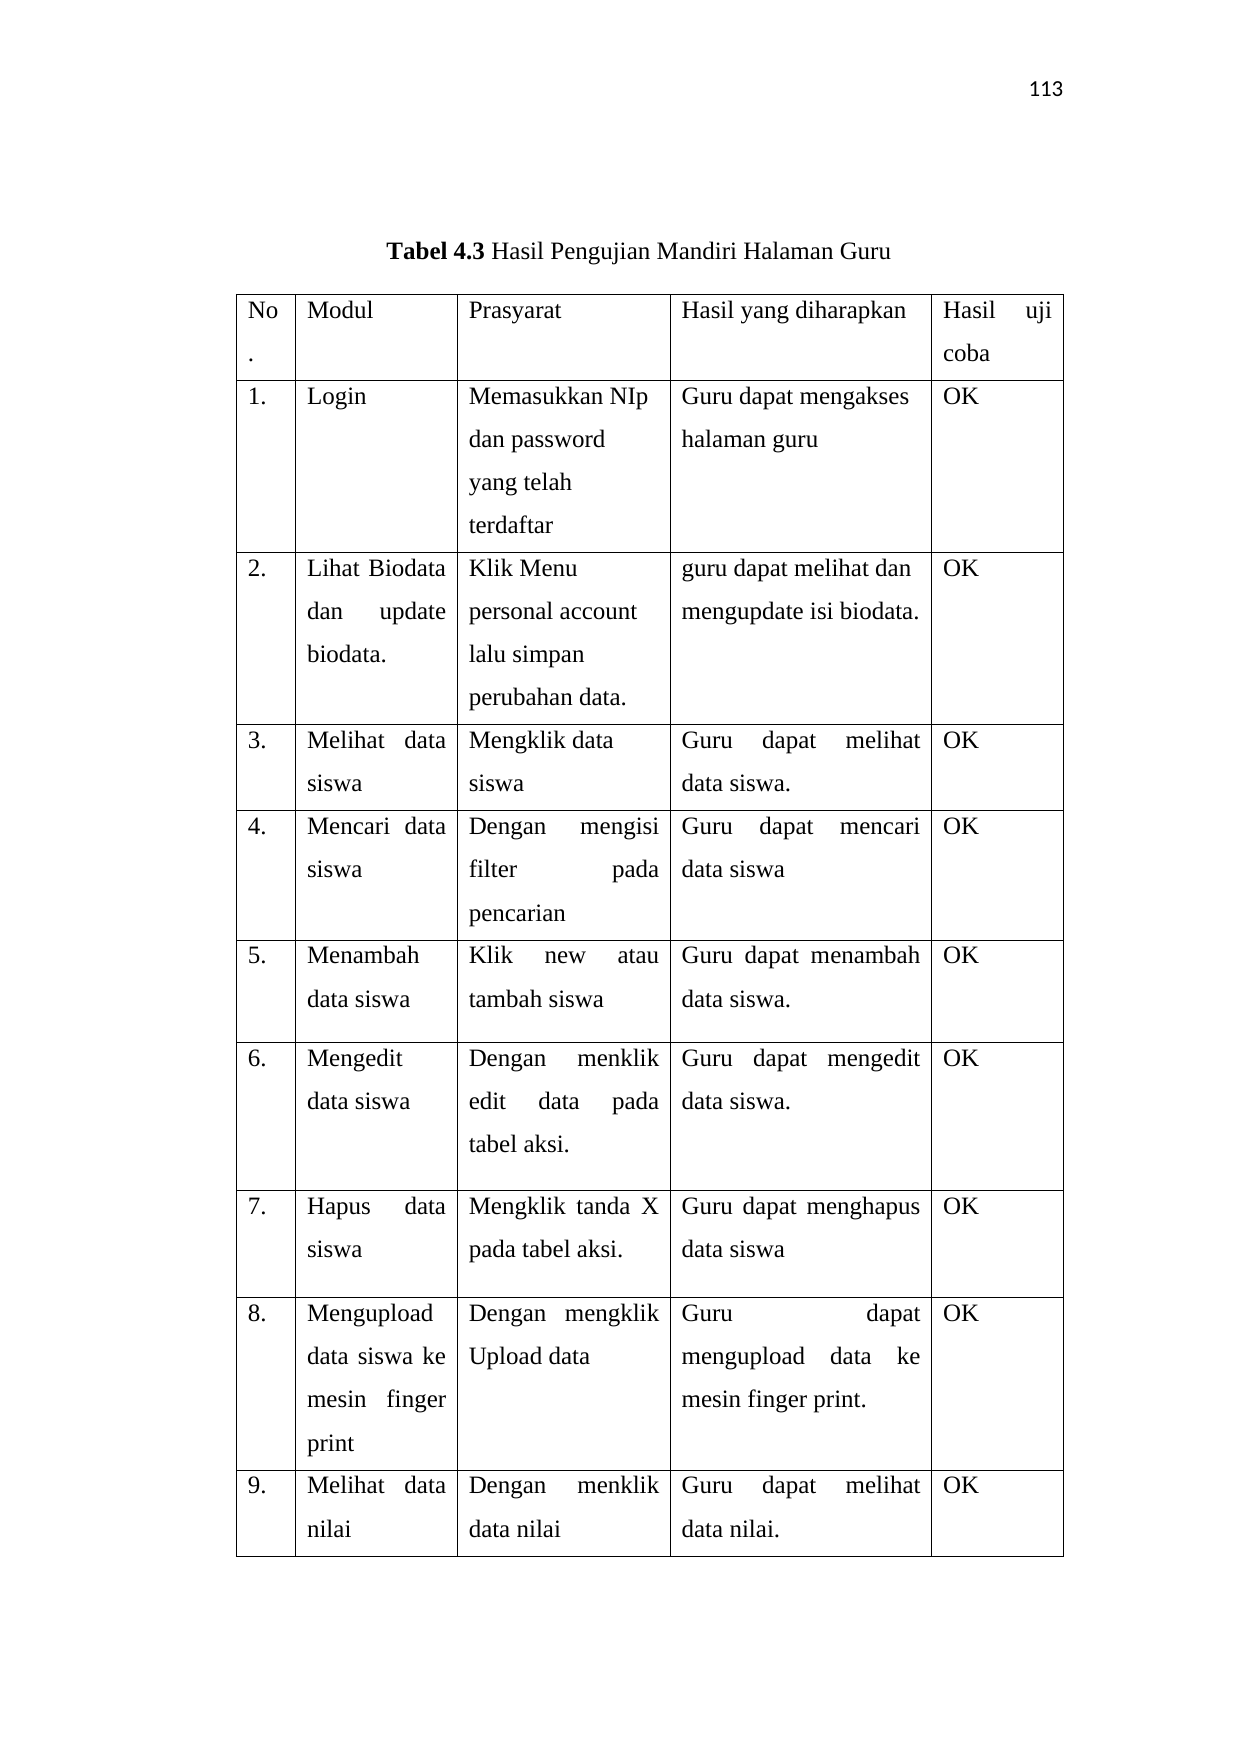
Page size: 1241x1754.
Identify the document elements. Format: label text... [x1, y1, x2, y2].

table_cell 9. [237, 1471, 295, 1556]
text Tabel 4.3 Hasil Pengujian Mandiri Halaman Guru [311, 236, 1063, 265]
table_cell OK [932, 553, 1063, 724]
table_cell Guru dapat mengakses halaman guru [671, 381, 931, 552]
table_cell Dengan menklik data nilai [458, 1471, 670, 1556]
table_cell Klik Menu personal account lalu simpan perubahan data. [458, 553, 670, 724]
table_cell OK [932, 381, 1063, 552]
table_cell Lihat Biodata dan update biodata. [296, 553, 457, 724]
table_cell Guru dapat mengedit data siswa. [671, 1043, 931, 1190]
table_cell Memasukkan NIp dan password yang telah terdaftar [458, 381, 670, 552]
table_cell Guru dapat menghapus data siswa [671, 1191, 931, 1297]
table_header Prasyarat [458, 295, 670, 380]
table_cell 2. [237, 553, 295, 724]
table_cell Melihat data siswa [296, 725, 457, 810]
table_cell 3. [237, 725, 295, 810]
table_cell OK [932, 1043, 1063, 1190]
table_cell OK [932, 725, 1063, 810]
table_cell Guru dapat mengupload data ke mesin finger print. [671, 1298, 931, 1469]
table_cell OK [932, 1298, 1063, 1469]
table_cell OK [932, 941, 1063, 1042]
table_header Hasil yang diharapkan [671, 295, 931, 380]
table_cell Guru dapat mencari data siswa [671, 811, 931, 939]
table_header Hasil uji coba [932, 295, 1063, 380]
table_cell Dengan menklik edit data pada tabel aksi. [458, 1043, 670, 1190]
table_cell Melihat data nilai [296, 1471, 457, 1556]
table_cell Mengklik tanda X pada tabel aksi. [458, 1191, 670, 1297]
table_cell 4. [237, 811, 295, 939]
table_cell Klik new atau tambah siswa [458, 941, 670, 1042]
table_cell 6. [237, 1043, 295, 1190]
table_cell Mengupload data siswa ke mesin finger print [296, 1298, 457, 1469]
table_header Modul [296, 295, 457, 380]
table_cell OK [932, 811, 1063, 939]
table_cell OK [932, 1471, 1063, 1556]
table_cell OK [932, 1191, 1063, 1297]
table_cell Guru dapat melihat data nilai. [671, 1471, 931, 1556]
table_cell 8. [237, 1298, 295, 1469]
table_cell Guru dapat melihat data siswa. [671, 725, 931, 810]
table_cell Mengklik data siswa [458, 725, 670, 810]
table_cell Login [296, 381, 457, 552]
table_cell 5. [237, 941, 295, 1042]
table_cell 1. [237, 381, 295, 552]
table_cell Dengan mengklik Upload data [458, 1298, 670, 1469]
table_cell Mencari data siswa [296, 811, 457, 939]
table_cell Menambah data siswa [296, 941, 457, 1042]
table_cell Guru dapat menambah data siswa. [671, 941, 931, 1042]
table_cell guru dapat melihat dan mengupdate isi biodata. [671, 553, 931, 724]
table_cell Dengan mengisi filter pada pencarian [458, 811, 670, 939]
table_cell Hapus data siswa [296, 1191, 457, 1297]
table_cell 7. [237, 1191, 295, 1297]
table_header No. [237, 295, 295, 380]
table_cell Mengedit data siswa [296, 1043, 457, 1190]
